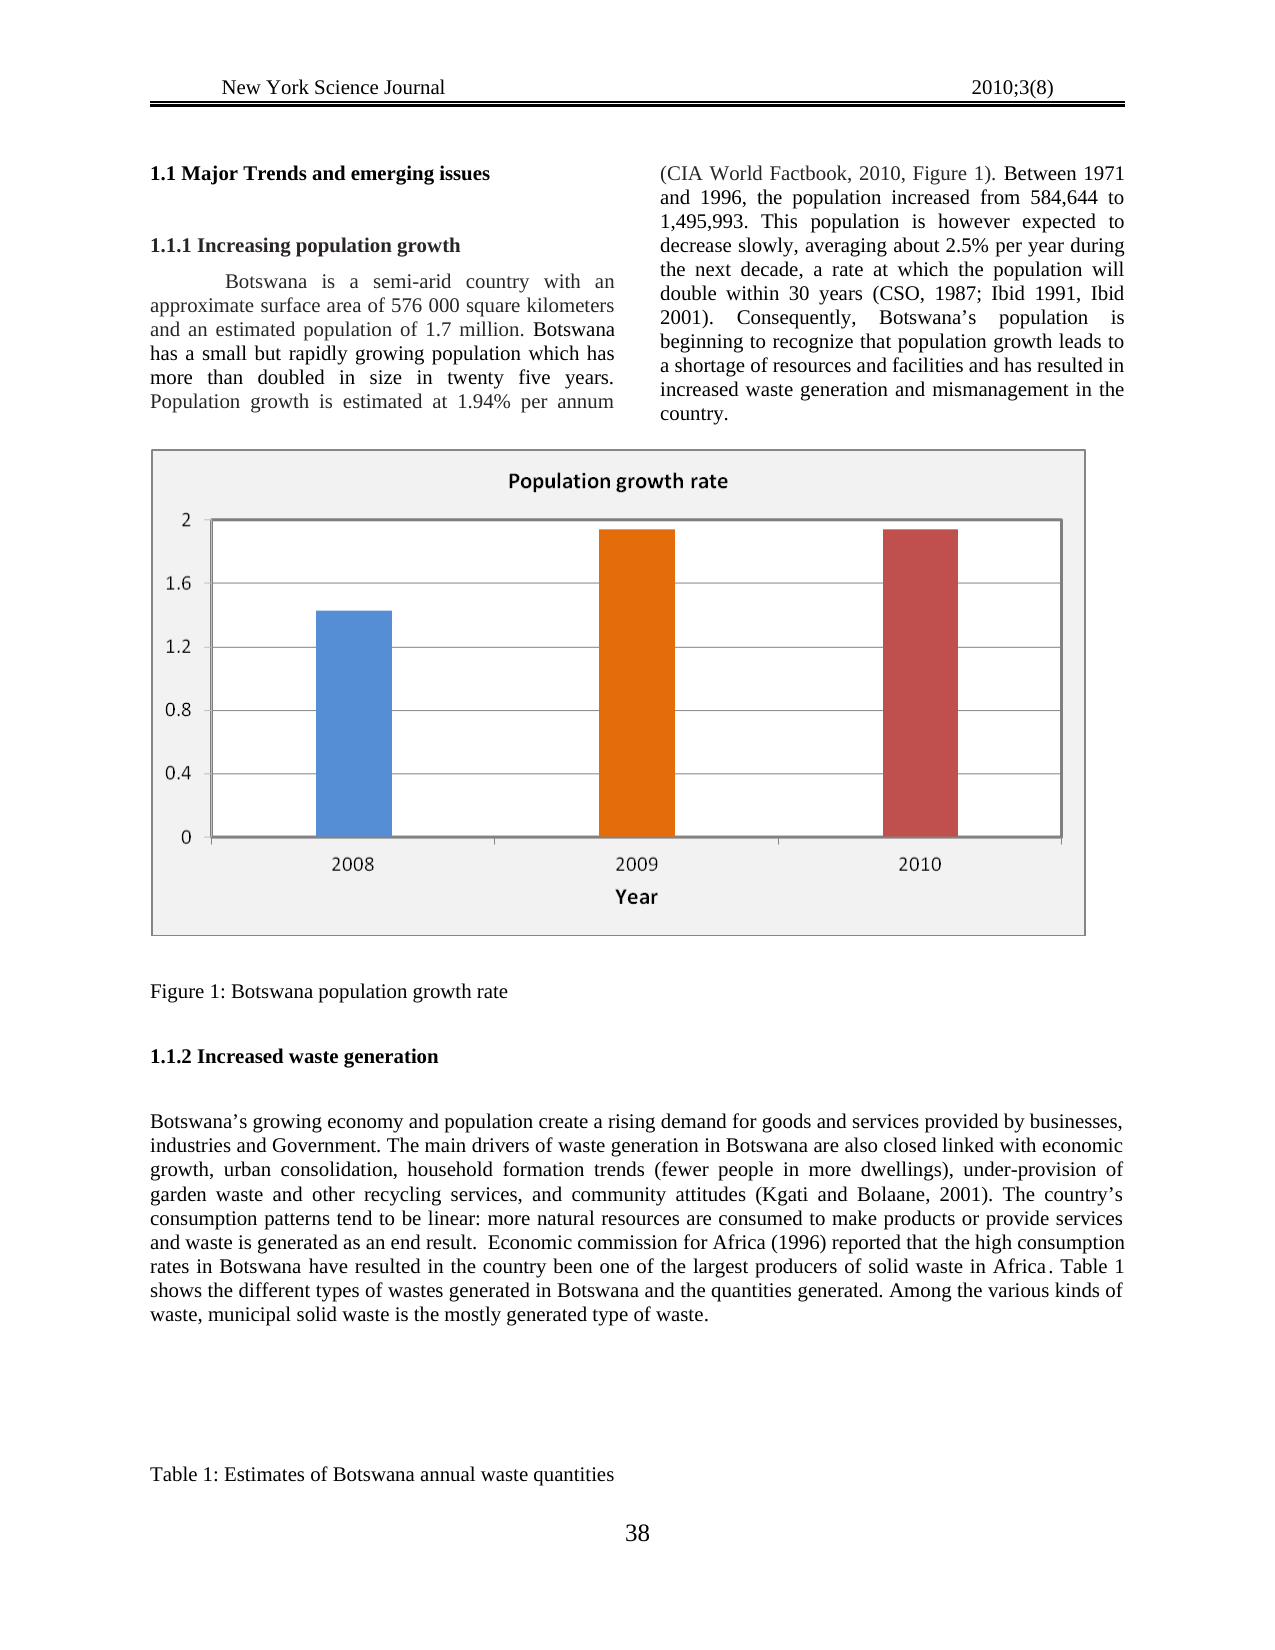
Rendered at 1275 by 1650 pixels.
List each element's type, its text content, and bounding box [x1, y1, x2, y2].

text Botswana is a semi-arid country with an approximate surface area of 576 000 square kilometers and an estimated population of 1.7 million. Botswana has a small but rapidly growing population which has more than doubled in size in twenty five years. Population growth is estimated at 1.94% per annum (CIA World Factbook, 2010, Figure 1). Between 1971 and 1996, the population increased from 584,644 to 1,495,993. This population is however expected to decrease slowly, averaging about 2.5% per year during the next decade, a rate at which the population will double within 30 years (CSO, 1987; Ibid 1991, Ibid 2001). Consequently, Botswana’s population is beginning to recognize that population growth leads to a shortage of resources and facilities and has resulted in increased waste generation and mismanagement in the country. [150, 269, 615, 413]
text Table 1: Estimates of Botswana annual waste quantities [150, 1461, 1125, 1486]
text Figure 1: Botswana population growth rate [150, 979, 1125, 1003]
text 1.1.1 Increasing population growth [150, 233, 615, 257]
text Botswana’s growing economy and population create a rising demand for goods and services provided by businesses, industries and Government. The main drivers of waste generation in Botswana are also closed linked with economic growth, urban consolidation, household formation trends (fewer people in more dwellings), under-provision of garden waste and other recycling services, and community attitudes (Kgati and Bolaane, 2001). The country’s consumption patterns tend to be linear: more natural resources are consumed to make products or provide services and waste is generated as an end result. Economic commission for Africa (1996) reported that the high consumption rates in Botswana have resulted in the country been one of the largest producers of solid waste in Africa. Table 1 shows the different types of wastes generated in Botswana and the quantities generated. Among the various kinds of waste, municipal solid waste is the mostly generated type of waste. [150, 1109, 1125, 1326]
picture [150, 449, 1086, 936]
text 1.1 Major Trends and emerging issues [150, 161, 615, 184]
text 1.1.2 Increased waste generation [150, 1044, 1125, 1068]
text Botswana is a semi-arid country with an approximate surface area of 576 000 square kilometers and an estimated population of 1.7 million. Botswana has a small but rapidly growing population which has more than doubled in size in twenty five years. Population growth is estimated at 1.94% per annum (CIA World Factbook, 2010, Figure 1). Between 1971 and 1996, the population increased from 584,644 to 1,495,993. This population is however expected to decrease slowly, averaging about 2.5% per year during the next decade, a rate at which the population will double within 30 years (CSO, 1987; Ibid 1991, Ibid 2001). Consequently, Botswana’s population is beginning to recognize that population growth leads to a shortage of resources and facilities and has resulted in increased waste generation and mismanagement in the country. [660, 161, 1125, 425]
